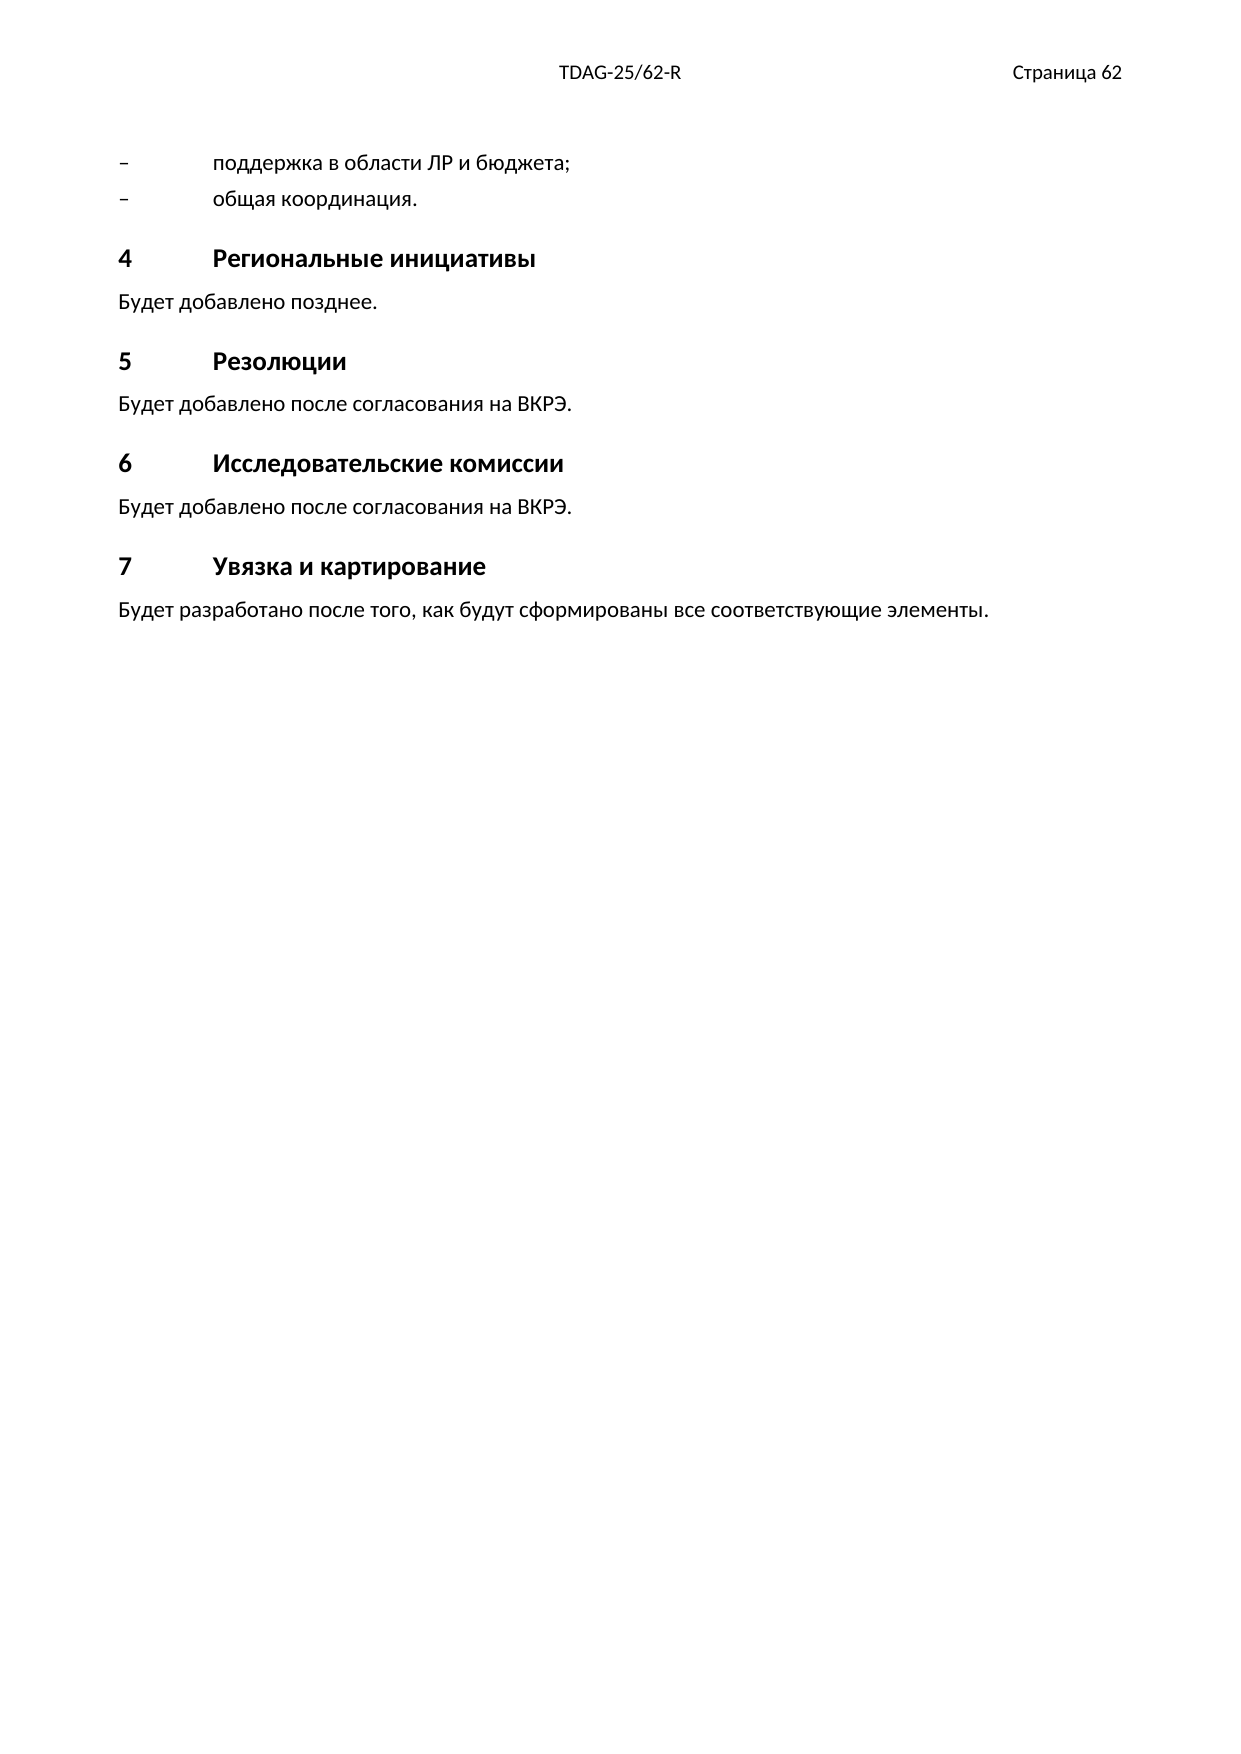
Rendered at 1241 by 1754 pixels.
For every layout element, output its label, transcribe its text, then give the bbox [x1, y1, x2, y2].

subtitle 5 Резолюции [118, 344, 1122, 377]
subtitle 4 Региональные инициативы [118, 241, 1122, 274]
text Будет добавлено позднее. [118, 287, 1122, 315]
subtitle 7 Увязка и картирование [118, 549, 1122, 582]
text Будет добавлено после согласования на ВКРЭ. [118, 492, 1122, 520]
subtitle 6 Исследовательские комиссии [118, 447, 1122, 480]
text Будет добавлено после согласования на ВКРЭ. [118, 389, 1122, 417]
text – общая координация. [118, 184, 1122, 212]
text – поддержка в области ЛР и бюджета; [118, 148, 1122, 176]
text Будет разработано после того, как будут сформированы все соответствующие элементы. [118, 595, 1122, 623]
